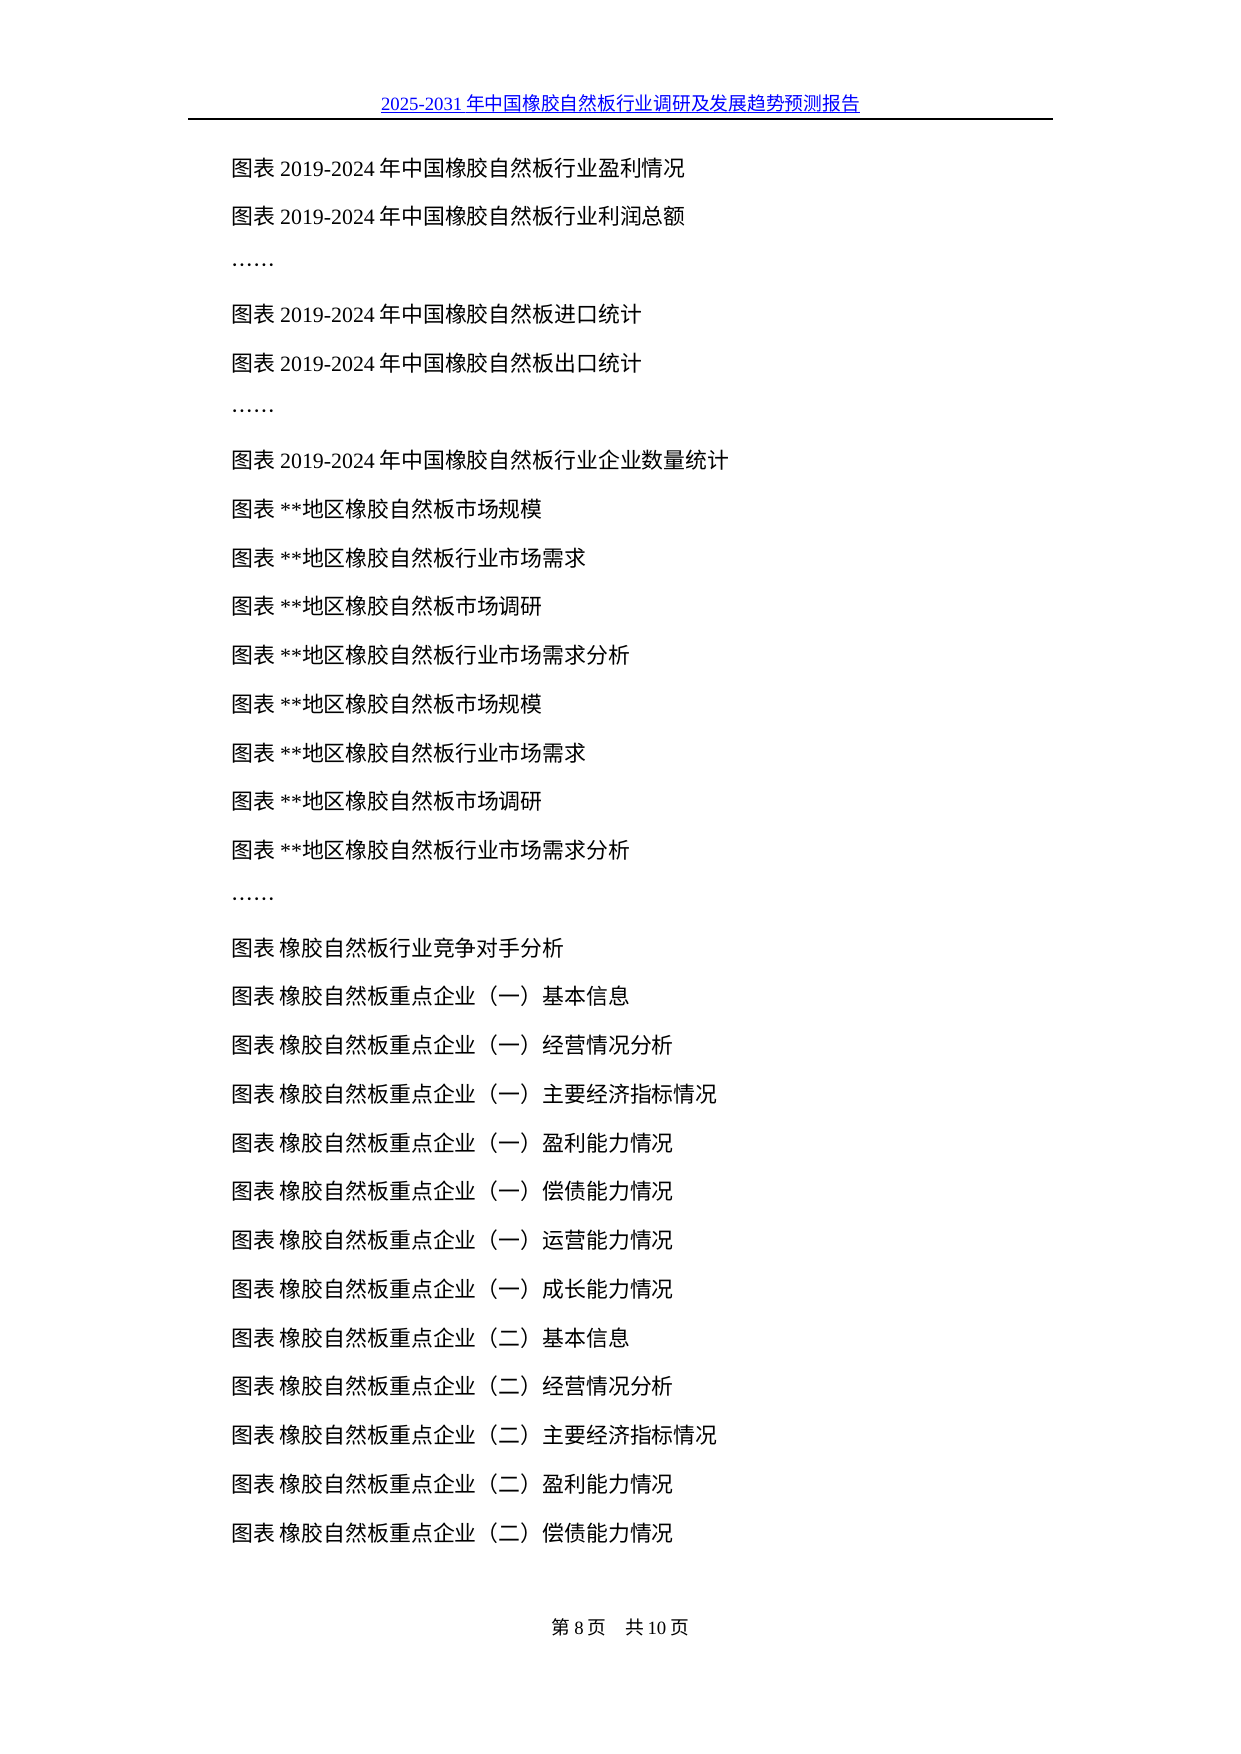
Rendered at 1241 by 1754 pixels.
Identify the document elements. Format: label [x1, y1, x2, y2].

text [187, 150, 1053, 1548]
